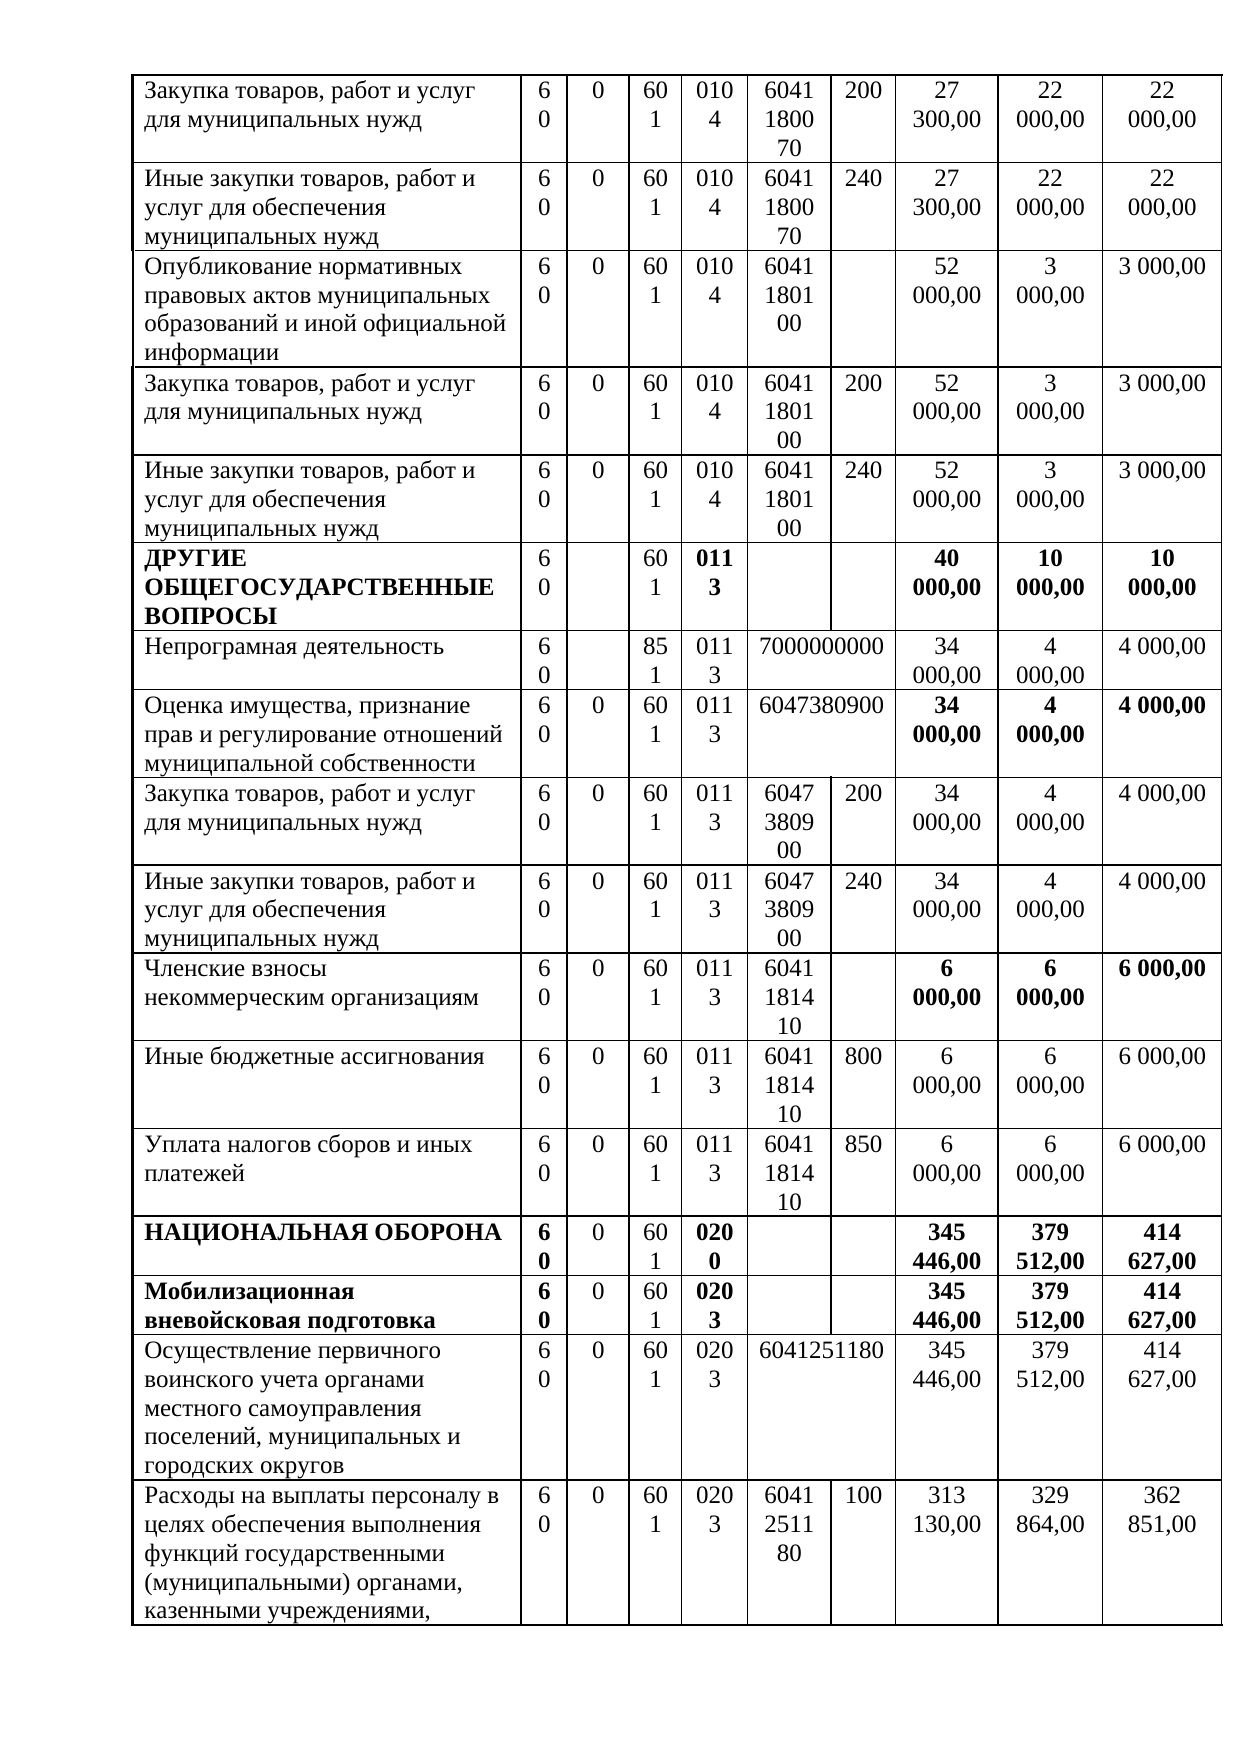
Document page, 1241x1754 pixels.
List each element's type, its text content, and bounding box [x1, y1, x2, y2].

table_cell 0203 [682, 1335, 747, 1479]
table_cell НАЦИОНАЛЬНАЯ ОБОРОНА [134, 1217, 520, 1274]
table_cell ДРУГИЕ ОБЩЕГОСУДАРСТВЕННЫЕ ВОПРОСЫ [134, 543, 520, 629]
table_cell 3 000,00 [999, 368, 1102, 454]
table_cell 0113 [682, 543, 747, 629]
table_cell 0113 [682, 778, 747, 864]
table_cell 34 000,00 [896, 631, 997, 688]
table_cell 0 [568, 690, 628, 776]
table_cell 601 [630, 1335, 681, 1479]
table_cell 200 [832, 368, 895, 454]
table_cell 0104 [682, 251, 747, 366]
table_cell 851 [630, 631, 681, 688]
table_cell 200 [832, 76, 895, 162]
table_cell [748, 1276, 830, 1333]
table_cell 0203 [682, 1276, 747, 1333]
table_cell 0200 [682, 1217, 747, 1274]
table_cell 601 [630, 954, 681, 1040]
table_cell 6041180100 [748, 368, 830, 454]
table_cell 6041180100 [748, 251, 830, 366]
table_cell 10 000,00 [1103, 543, 1221, 629]
table_cell 0113 [682, 1041, 747, 1128]
table_cell 60 [522, 631, 566, 688]
table_cell [832, 251, 895, 366]
table_cell 4 000,00 [999, 778, 1102, 864]
table_cell 800 [832, 1041, 895, 1128]
table_cell [832, 543, 895, 629]
table_cell 6 000,00 [1103, 1129, 1221, 1215]
table_cell 0104 [682, 76, 747, 162]
table_cell Закупка товаров, работ и услуг для муниципальных нужд [134, 366, 520, 454]
table_cell 60 [522, 1041, 566, 1128]
table_cell 0113 [682, 866, 747, 952]
table_cell 414 627,00 [1103, 1217, 1221, 1274]
table_cell Иные закупки товаров, работ и услуг для обеспечения муниципальных нужд [134, 163, 520, 249]
table_cell Иные закупки товаров, работ и услуг для обеспечения муниципальных нужд [134, 456, 520, 542]
table_cell 601 [630, 1041, 681, 1128]
table_cell 6041181410 [748, 1041, 830, 1128]
table_cell 0 [568, 866, 628, 952]
table_cell 601 [630, 543, 681, 629]
table_cell 3 000,00 [1103, 456, 1221, 542]
table_cell 379 512,00 [999, 1276, 1102, 1333]
table_cell 0113 [682, 954, 747, 1040]
table_cell 240 [832, 163, 895, 249]
table_cell 850 [832, 1129, 895, 1215]
table_cell 27 300,00 [896, 76, 997, 162]
table_cell 601 [630, 1481, 681, 1624]
table_cell 6 000,00 [896, 1129, 997, 1215]
table_cell 601 [630, 690, 681, 776]
table_cell 329 864,00 [999, 1481, 1102, 1624]
table_cell [568, 543, 628, 629]
table_cell 0203 [682, 1481, 747, 1624]
table_cell 34 000,00 [896, 690, 997, 776]
table_cell 601 [630, 251, 681, 366]
table_cell 60 [522, 1129, 566, 1215]
table_cell [748, 543, 830, 629]
table_cell 60 [522, 163, 566, 249]
table_cell 0 [568, 76, 628, 162]
table_cell [748, 1217, 830, 1274]
table_cell 60 [522, 1335, 566, 1479]
table_cell 3 000,00 [999, 456, 1102, 542]
table_cell 6041180100 [748, 456, 830, 542]
table_cell 0104 [682, 456, 747, 542]
table_cell 0113 [682, 690, 747, 776]
table_cell 6 000,00 [999, 1041, 1102, 1128]
table_cell 0 [568, 163, 628, 249]
table_cell 22 000,00 [1103, 163, 1221, 249]
table_cell 10 000,00 [999, 543, 1102, 629]
table_cell 313 130,00 [896, 1481, 997, 1624]
table_cell 60 [522, 456, 566, 542]
table_cell 0 [568, 1041, 628, 1128]
table_cell 414 627,00 [1103, 1335, 1221, 1479]
table_cell 22 000,00 [999, 76, 1102, 162]
table_cell 6041251180 [748, 1481, 830, 1624]
table_cell Членские взносы некоммерческим организациям [134, 954, 520, 1040]
table_cell 6041180070 [748, 163, 830, 249]
table_cell 6 000,00 [1103, 1041, 1221, 1128]
table_cell 0 [568, 1276, 628, 1333]
table_cell 6047380900 [748, 690, 895, 776]
table_cell 4 000,00 [999, 866, 1102, 952]
table_cell 0 [568, 1481, 628, 1624]
table_cell 60 [522, 1276, 566, 1333]
table_cell 4 000,00 [1103, 778, 1221, 864]
table_cell 601 [630, 368, 681, 454]
table_cell 22 000,00 [1103, 76, 1221, 162]
table_cell Мобилизационная вневойсковая подготовка [134, 1276, 520, 1333]
table_cell 240 [832, 866, 895, 952]
table_cell 100 [832, 1481, 895, 1624]
table_cell [832, 954, 895, 1040]
table_cell 414 627,00 [1103, 1276, 1221, 1333]
table_cell 4 000,00 [1103, 866, 1221, 952]
table_cell 60 [522, 1481, 566, 1624]
table_cell [568, 631, 628, 688]
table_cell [134, 1481, 520, 1624]
table_cell 0 [568, 778, 628, 864]
table_cell 22 000,00 [999, 163, 1102, 249]
table_cell 60 [522, 543, 566, 629]
table_cell 4 000,00 [999, 631, 1102, 688]
table_cell Осуществление первичного воинского учета органами местного самоуправления поселений, муниципальных и городских округов [134, 1335, 520, 1479]
table_cell 60 [522, 1217, 566, 1274]
table_cell 52 000,00 [896, 456, 997, 542]
table_cell 6041251180 [748, 1335, 895, 1479]
table_cell Оценка имущества, признание прав и регулирование отношений муниципальной собственности [134, 690, 520, 776]
table_cell 6 000,00 [1103, 954, 1221, 1040]
table_cell 52 000,00 [896, 251, 997, 366]
table_cell 362 851,00 [1103, 1481, 1221, 1624]
table_cell 0 [568, 456, 628, 542]
table_cell 345 446,00 [896, 1217, 997, 1274]
table_cell 6047380900 [748, 778, 830, 864]
table_cell 3 000,00 [999, 251, 1102, 366]
table_cell Опубликование нормативных правовых актов муниципальных образований и иной официальной информации [134, 250, 520, 366]
table_cell 0 [568, 368, 628, 454]
table_cell [832, 1276, 895, 1333]
table_cell 60 [522, 251, 566, 366]
table_cell 60 [522, 368, 566, 454]
table_cell 601 [630, 1217, 681, 1274]
table_cell 60 [522, 690, 566, 776]
table_cell 601 [630, 866, 681, 952]
table_cell 34 000,00 [896, 778, 997, 864]
table_cell 379 512,00 [999, 1335, 1102, 1479]
table_cell 601 [630, 778, 681, 864]
table_cell 3 000,00 [1103, 368, 1221, 454]
table_cell 4 000,00 [1103, 631, 1221, 688]
table_cell 0 [568, 1217, 628, 1274]
table_cell 601 [630, 1129, 681, 1215]
table_cell 379 512,00 [999, 1217, 1102, 1274]
table_cell 0113 [682, 631, 747, 688]
table_cell 7000000000 [748, 631, 895, 688]
table_cell 4 000,00 [1103, 690, 1221, 776]
table_cell 6047380900 [748, 866, 830, 952]
table_cell 34 000,00 [896, 866, 997, 952]
table_cell 6 000,00 [999, 954, 1102, 1040]
table_cell 27 300,00 [896, 163, 997, 249]
table_cell 0 [568, 954, 628, 1040]
table_cell 345 446,00 [896, 1335, 997, 1479]
table_cell 4 000,00 [999, 690, 1102, 776]
table_cell 6 000,00 [896, 954, 997, 1040]
table_cell 0 [568, 1335, 628, 1479]
table_cell 601 [630, 1276, 681, 1333]
table_cell 60 [522, 866, 566, 952]
table_cell 601 [630, 456, 681, 542]
table_cell 200 [832, 778, 895, 864]
table_cell 601 [630, 163, 681, 249]
table_cell 6 000,00 [999, 1129, 1102, 1215]
table_cell Уплата налогов сборов и иных платежей [134, 1129, 520, 1215]
table_cell 6 000,00 [896, 1041, 997, 1128]
table_cell Непрограмная деятельность [134, 631, 520, 688]
table_cell 60 [522, 778, 566, 864]
table_cell Иные бюджетные ассигнования [134, 1041, 520, 1128]
table_cell [832, 1217, 895, 1274]
table_cell 60 [522, 954, 566, 1040]
table_cell 60 [522, 76, 566, 162]
table_cell 0104 [682, 368, 747, 454]
table_cell Иные закупки товаров, работ и услуг для обеспечения муниципальных нужд [134, 866, 520, 952]
table_cell Закупка товаров, работ и услуг для муниципальных нужд [134, 76, 520, 162]
table_cell 52 000,00 [896, 368, 997, 454]
table_cell 6041181410 [748, 1129, 830, 1215]
table_cell 6041180070 [748, 76, 830, 162]
table_cell 6041181410 [748, 954, 830, 1040]
table_cell 40 000,00 [896, 543, 997, 629]
table_cell 345 446,00 [896, 1276, 997, 1333]
table_cell 601 [630, 76, 681, 162]
table_cell 0113 [682, 1129, 747, 1215]
table_cell 240 [832, 456, 895, 542]
table_cell 0104 [682, 163, 747, 249]
table_cell 0 [568, 251, 628, 366]
table_cell 3 000,00 [1103, 251, 1221, 366]
table_cell Закупка товаров, работ и услуг для муниципальных нужд [134, 778, 520, 864]
table_cell 0 [568, 1129, 628, 1215]
